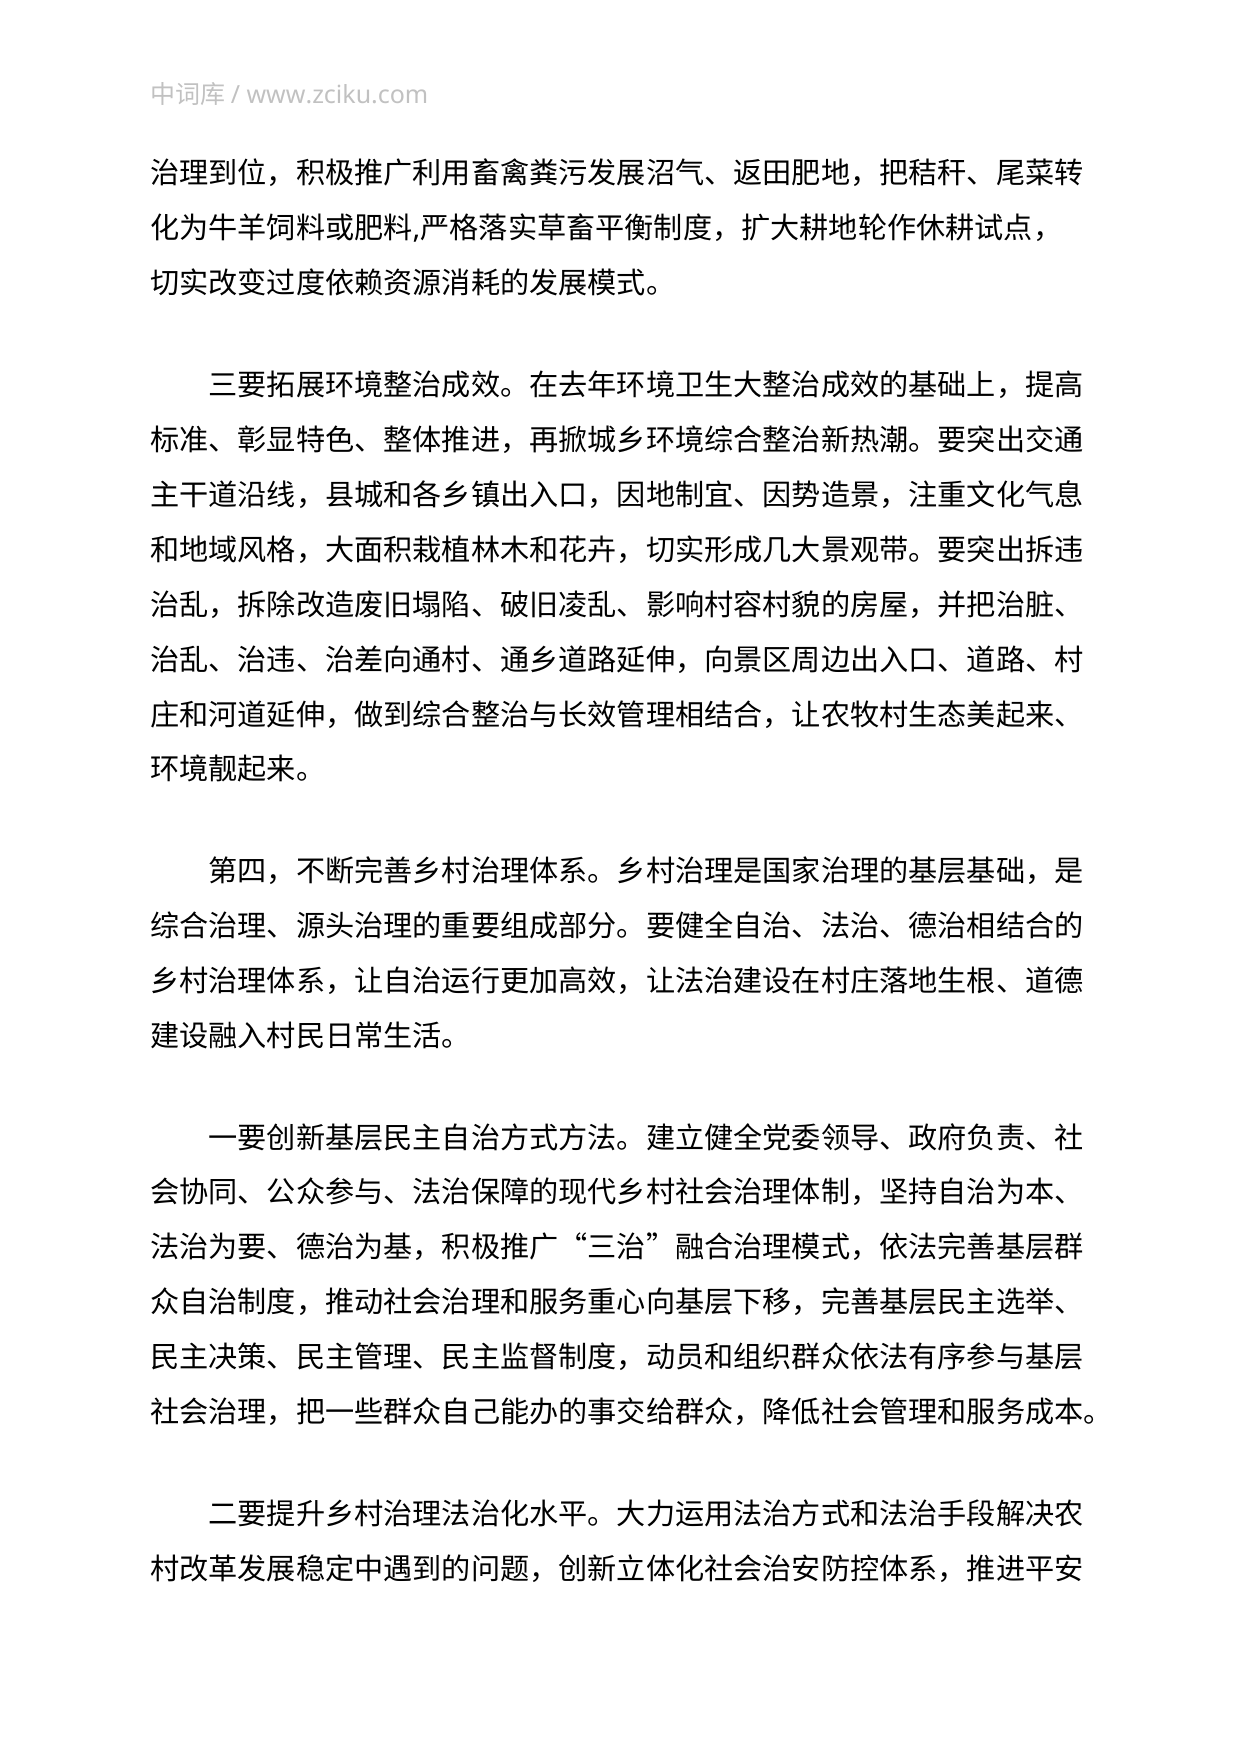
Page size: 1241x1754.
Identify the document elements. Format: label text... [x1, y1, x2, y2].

text 一要创新基层民主自治方式方法。建立健全党委领导、政府负责、社会协同、公众参与、法治保障的现代乡村社会治理体制，坚持自治为本、法治为要、德治为基，积极推广“三治”融合治理模式，依法完善基层群众自治制度，推动社会治理和服务重心向基层下移，完善基层民主选举、民主决策、民主管理、民主监督制度，动员和组织群众依法有序参与基层社会治理，把一些群众自己能办的事交给群众，降低社会管理和服务成本。 [150, 1114, 1090, 1431]
text 三要拓展环境整治成效。在去年环境卫生大整治成效的基础上，提高标准、彰显特色、整体推进，再掀城乡环境综合整治新热潮。要突出交通主干道沿线，县城和各乡镇出入口，因地制宜、因势造景，注重文化气息和地域风格，大面积栽植林木和花卉，切实形成几大景观带。要突出拆违治乱，拆除改造废旧塌陷、破旧凌乱、影响村容村貌的房屋，并把治脏、治乱、治违、治差向通村、通乡道路延伸，向景区周边出入口、道路、村庄和河道延伸，做到综合整治与长效管理相结合，让农牧村生态美起来、环境靓起来。 [150, 362, 1090, 788]
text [150, 1490, 1090, 1588]
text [150, 150, 1090, 302]
text 第四，不断完善乡村治理体系。乡村治理是国家治理的基层基础，是综合治理、源头治理的重要组成部分。要健全自治、法治、德治相结合的乡村治理体系，让自治运行更加高效，让法治建设在村庄落地生根、道德建设融入村民日常生活。 [150, 848, 1090, 1055]
